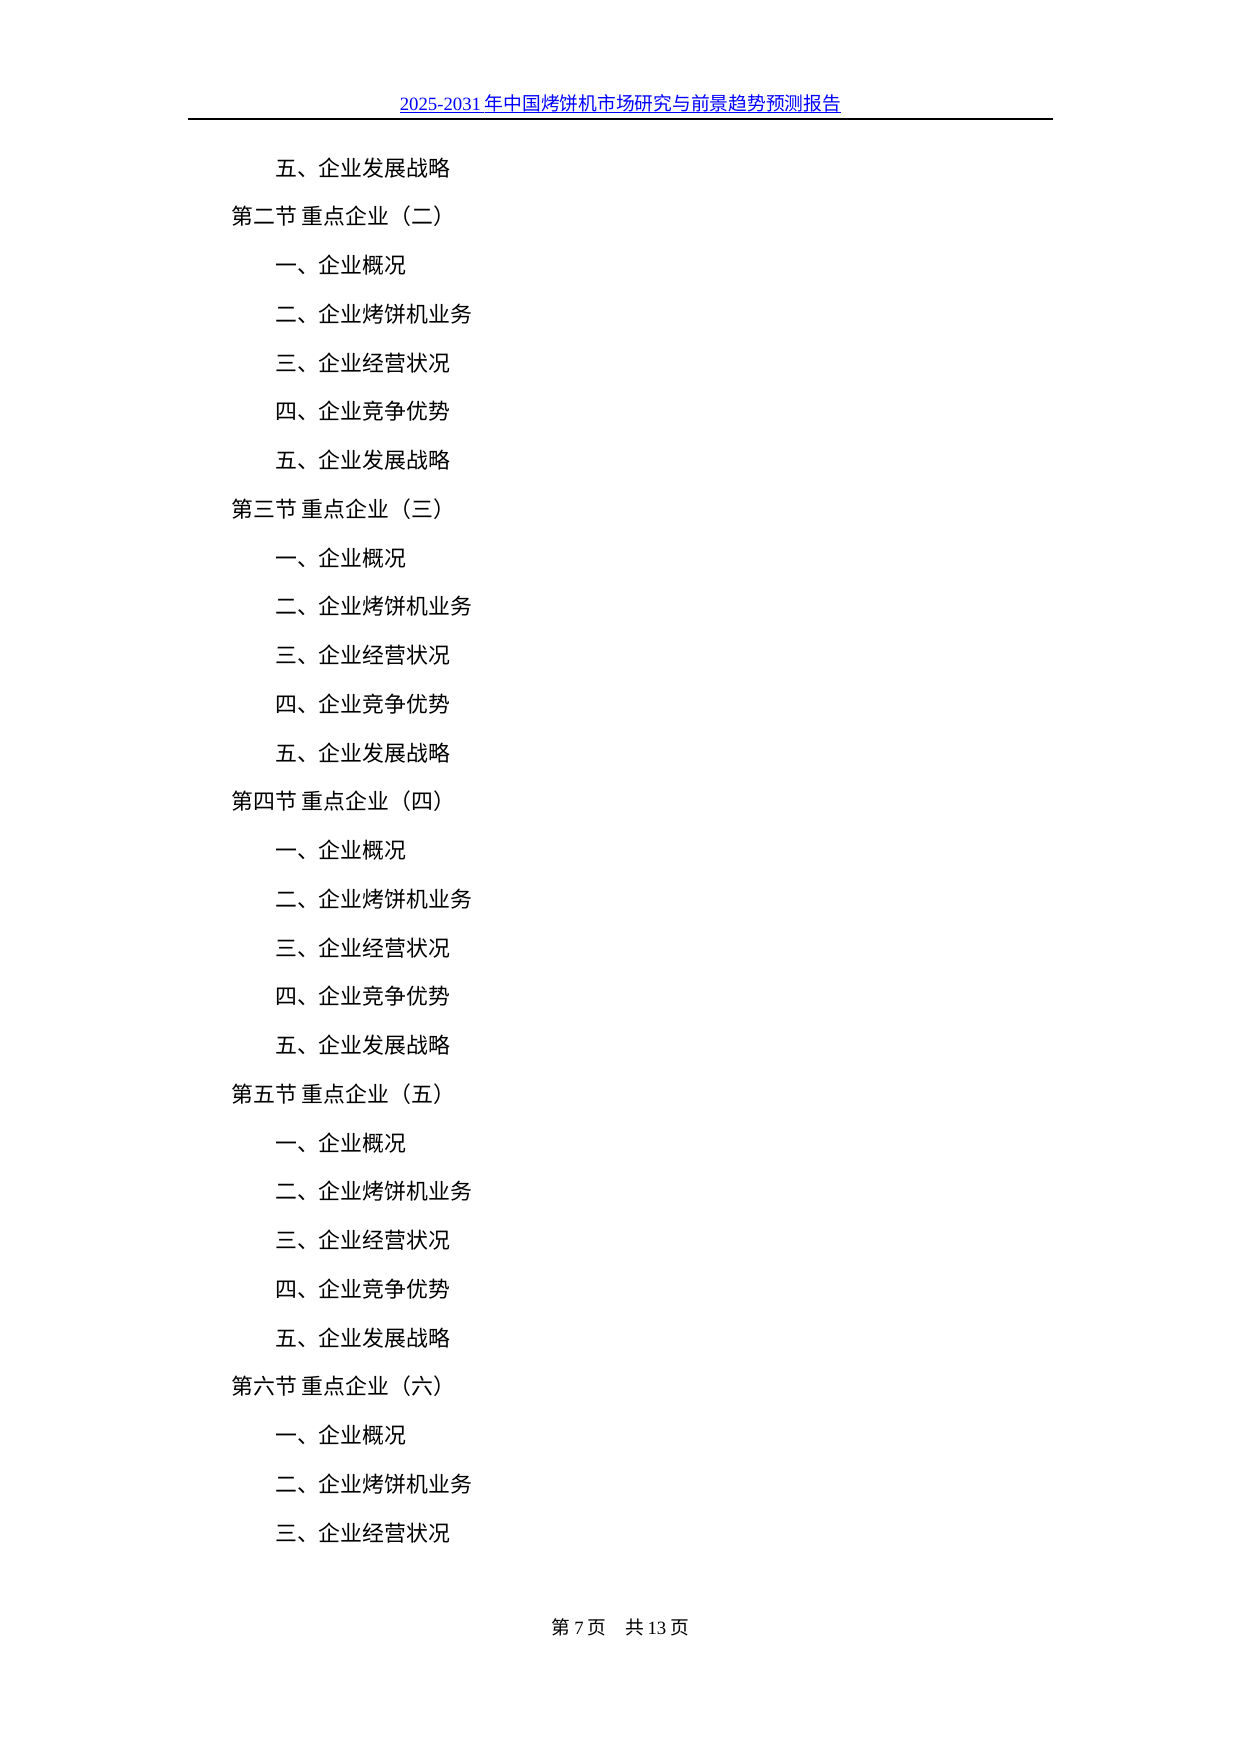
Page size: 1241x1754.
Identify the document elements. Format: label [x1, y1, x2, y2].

text [187, 150, 1053, 1548]
